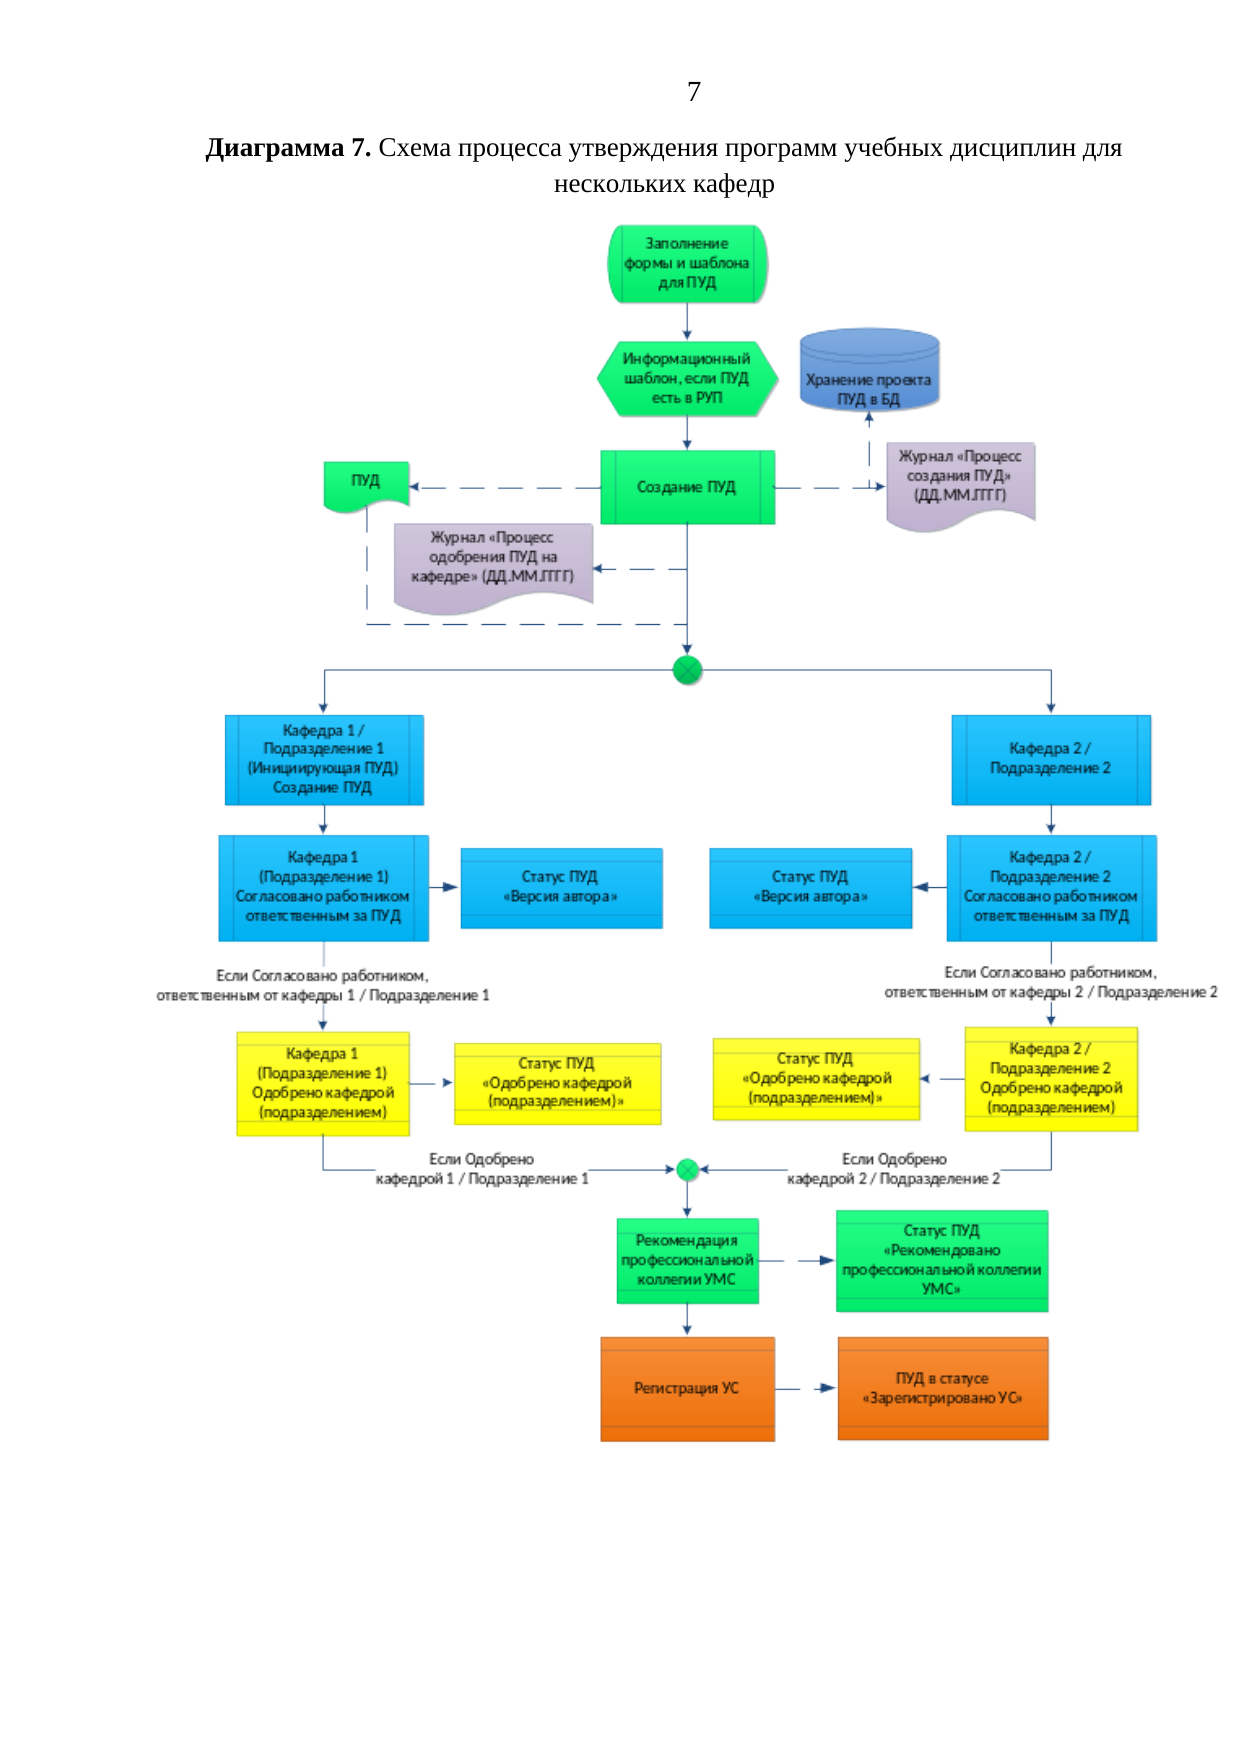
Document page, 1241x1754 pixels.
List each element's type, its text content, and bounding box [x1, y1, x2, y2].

text Диаграмма 7. Схема процесса утверждения программ учебных дисциплин для нескольких кафедр [148, 131, 1181, 198]
